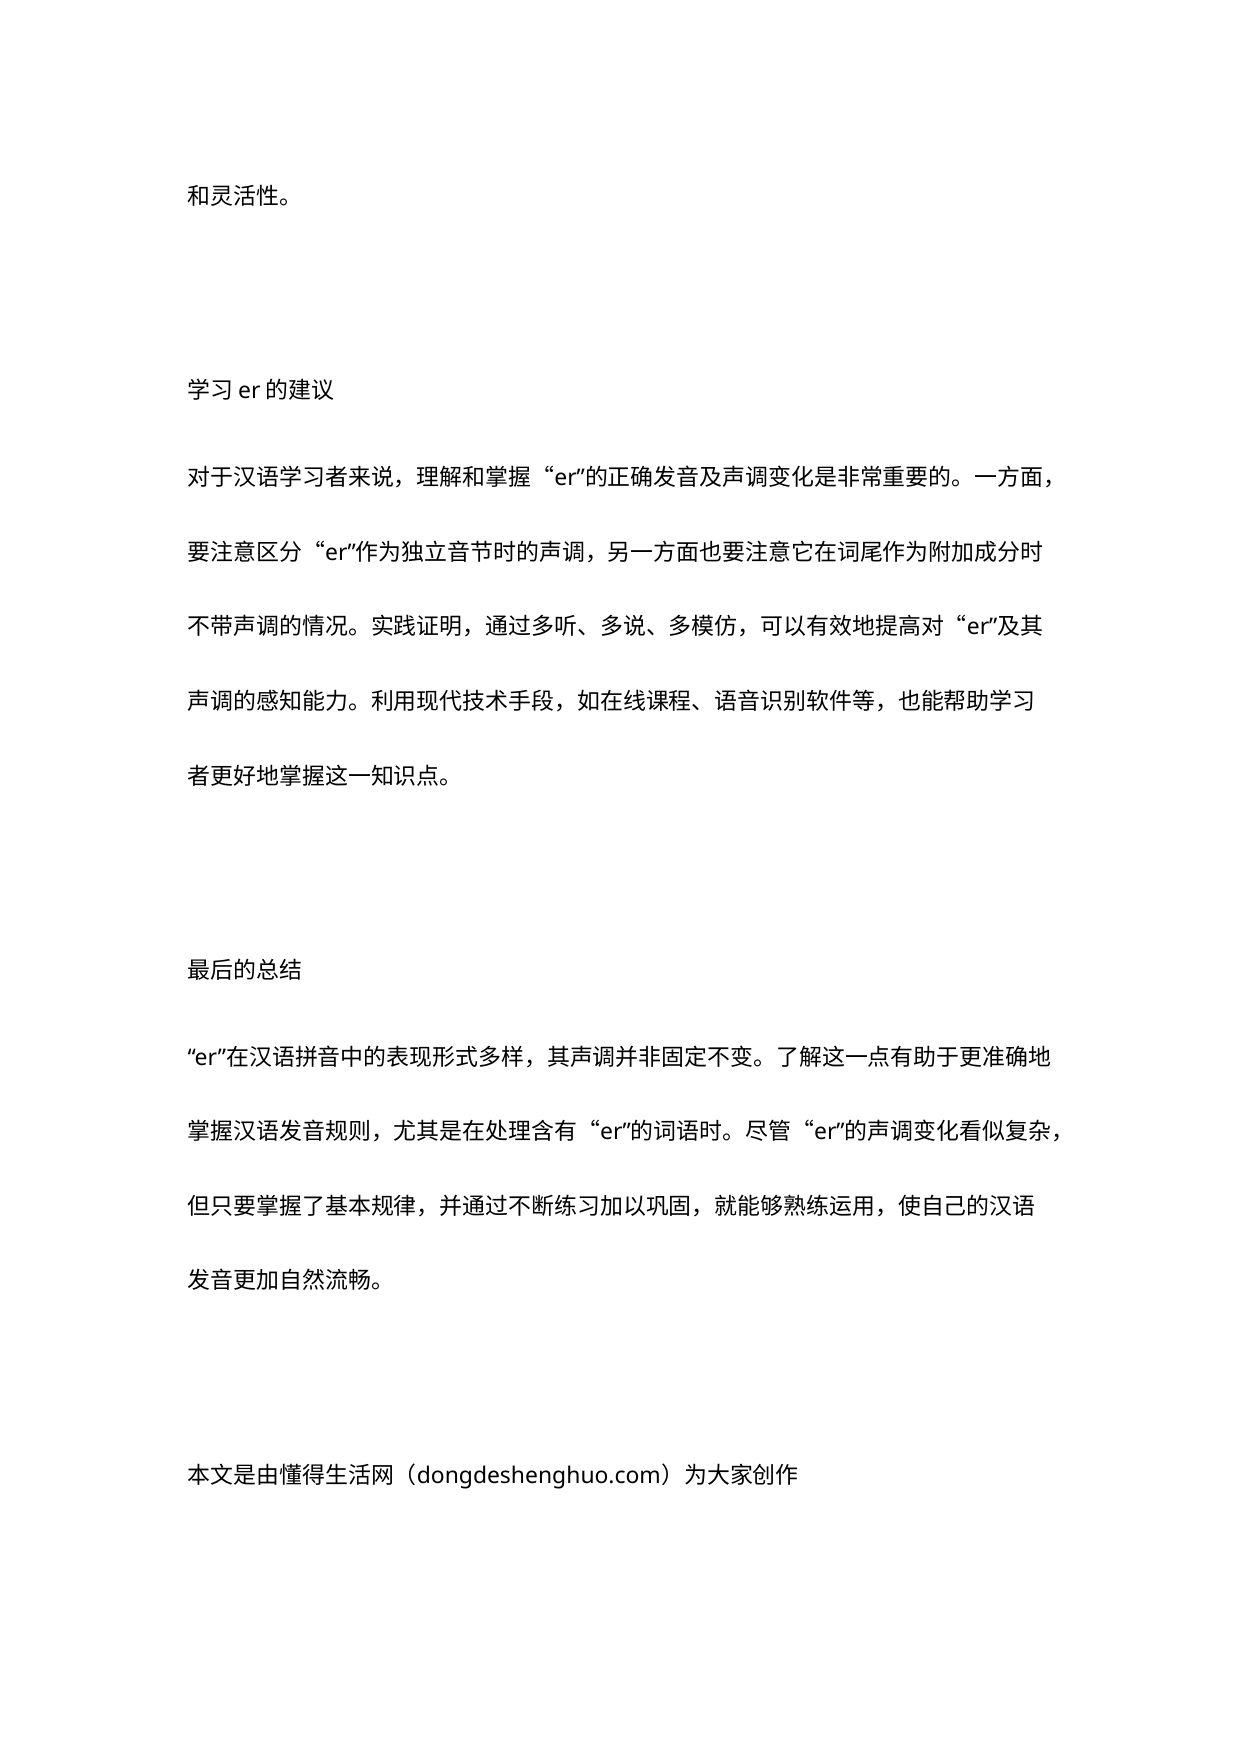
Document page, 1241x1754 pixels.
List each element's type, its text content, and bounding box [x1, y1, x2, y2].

text 学习er的建议 [187, 356, 1053, 421]
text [187, 162, 1053, 227]
text 最后的总结 [187, 936, 1053, 1001]
text 本文是由懂得生活网（dongdeshenghuo.com）为大家创作 [187, 1441, 1053, 1506]
text 对于汉语学习者来说，理解和掌握“er”的正确发音及声调变化是非常重要的。一方面，要注意区分“er”作为独立音节时的声调，另一方面也要注意它在词尾作为附加成分时不带声调的情况。实践证明，通过多听、多说、多模仿，可以有效地提高对“er”及其声调的感知能力。利用现代技术手段，如在线课程、语音识别软件等，也能帮助学习者更好地掌握这一知识点。 [187, 443, 1053, 807]
text “er”在汉语拼音中的表现形式多样，其声调并非固定不变。了解这一点有助于更准确地掌握汉语发音规则，尤其是在处理含有“er”的词语时。尽管“er”的声调变化看似复杂，但只要掌握了基本规律，并通过不断练习加以巩固，就能够熟练运用，使自己的汉语发音更加自然流畅。 [187, 1022, 1053, 1312]
